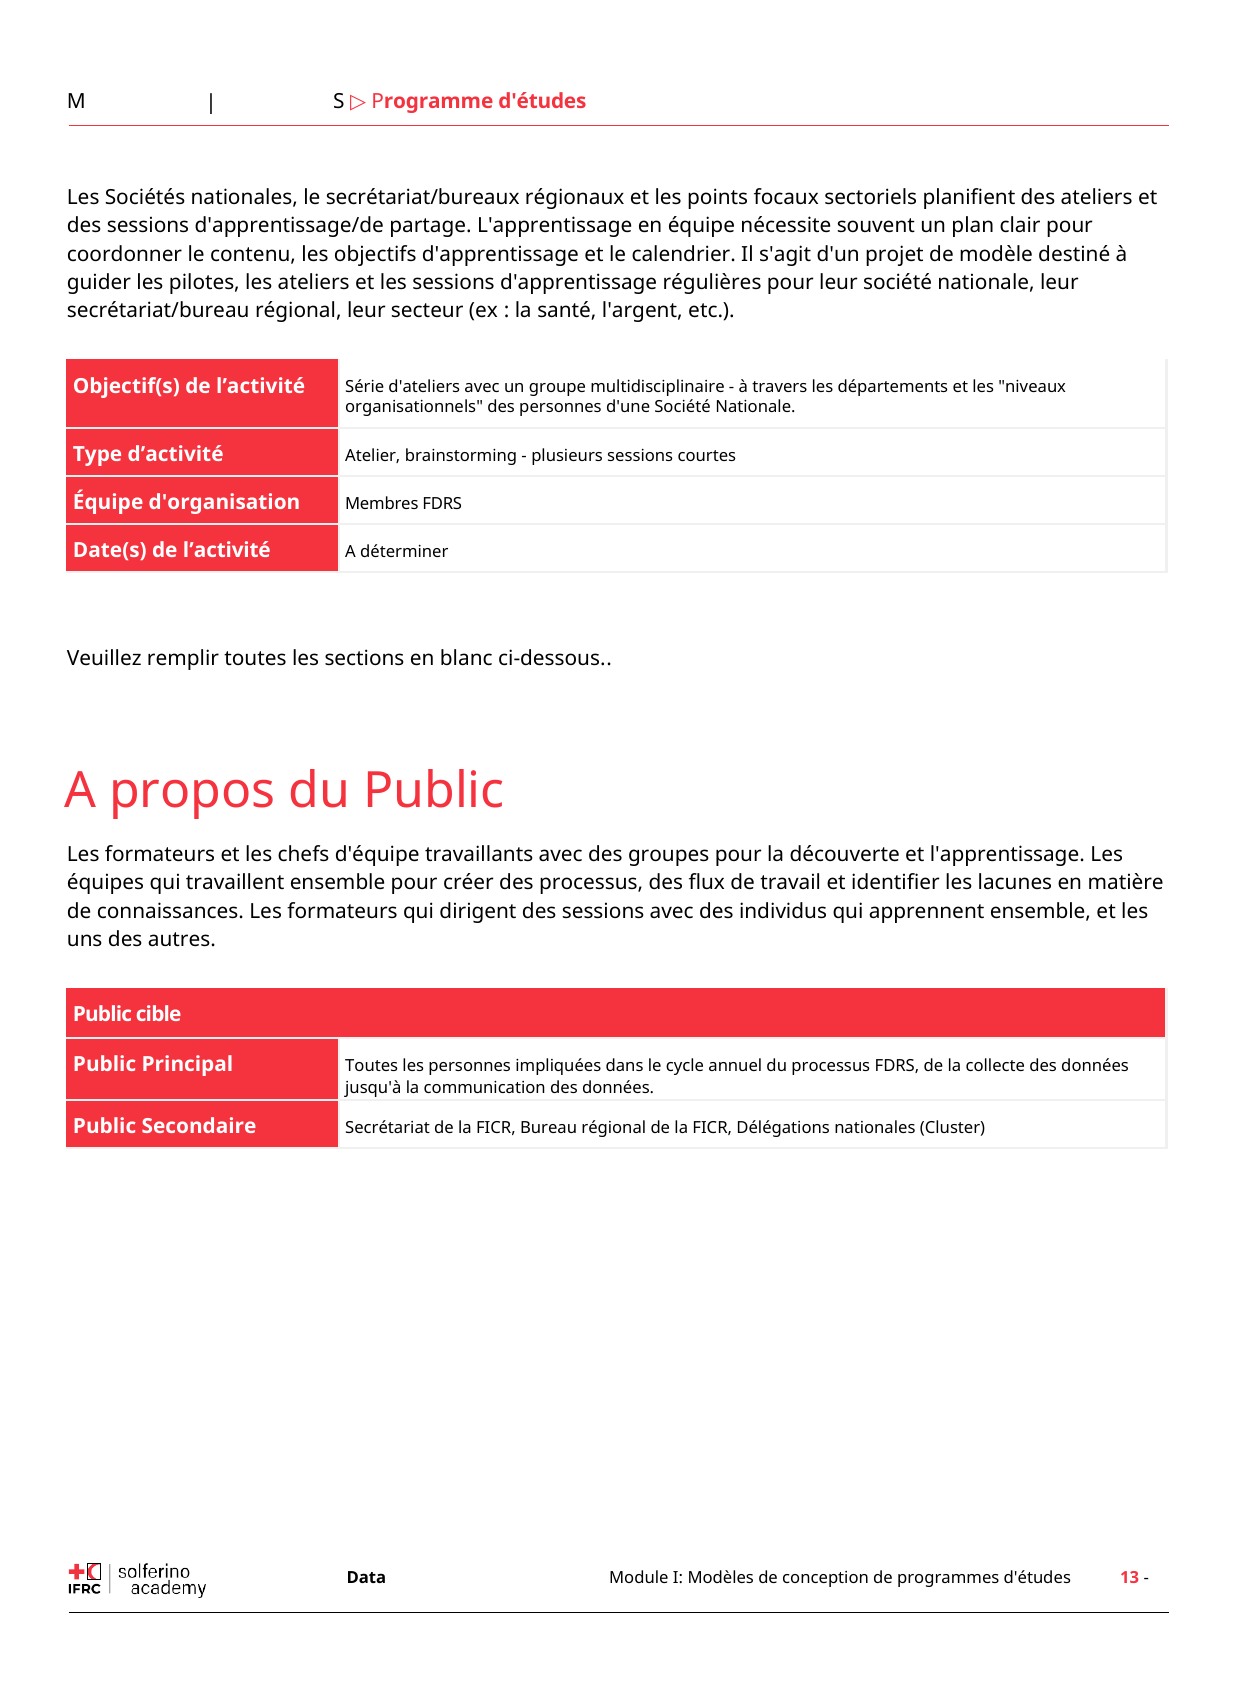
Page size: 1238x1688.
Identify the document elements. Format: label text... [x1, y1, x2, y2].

table_cell Public Secondaire [66, 1101, 338, 1147]
table_header Public cible [66, 988, 1165, 1037]
table_cell Équipe d'organisation [66, 477, 338, 523]
table_cell Atelier, brainstorming - plusieurs sessions courtes [340, 429, 1165, 475]
table_cell Public Principal [66, 1039, 338, 1099]
table_cell A déterminer [340, 525, 1165, 571]
table_header Objectif(s) de l’activité [66, 359, 338, 427]
picture [88, 1564, 100, 1579]
table_cell Type d’activité [66, 429, 338, 475]
table_cell Membres FDRS [340, 477, 1165, 523]
table_cell Toutes les personnes impliquées dans le cycle annuel du processus FDRS, de la collecte des données jusqu'à la communication des données. [340, 1039, 1165, 1099]
text Les Sociétés nationales, le secrétariat/bureaux régionaux et les points focaux sectoriels planifient des ateliers et des sessions d'apprentissage/de partage. L'apprentissage en équipe nécessite souvent un plan clair pour coordonner le contenu, les objectifs d'apprentissage et le calendrier. Il s'agit d'un projet de modèle destiné à guider les pilotes, les ateliers et les sessions d'apprentissage régulières pour leur société nationale, leur secrétariat/bureau régional, leur secteur (ex : la santé, l'argent, etc.). [67, 182, 1179, 324]
text Veuillez remplir toutes les sections en blanc ci-dessous.. [67, 643, 1179, 671]
table_cell Date(s) de l’activité [66, 525, 338, 571]
picture [118, 1563, 206, 1598]
table_cell Secrétariat de la FICR, Bureau régional de la FICR, Délégations nationales (Cluster) [340, 1101, 1165, 1147]
subtitle A propos du Public [64, 753, 1179, 822]
text Les formateurs et les chefs d'équipe travaillants avec des groupes pour la découverte et l'apprentissage. Les équipes qui travaillent ensemble pour créer des processus, des flux de travail et identifier les lacunes en matière de connaissances. Les formateurs qui dirigent des sessions avec des individus qui apprennent ensemble, et les uns des autres. [67, 839, 1173, 953]
table_header Série d'ateliers avec un groupe multidisciplinaire - à travers les départements et les "niveaux organisationnels" des personnes d'une Société Nationale. [340, 359, 1165, 427]
